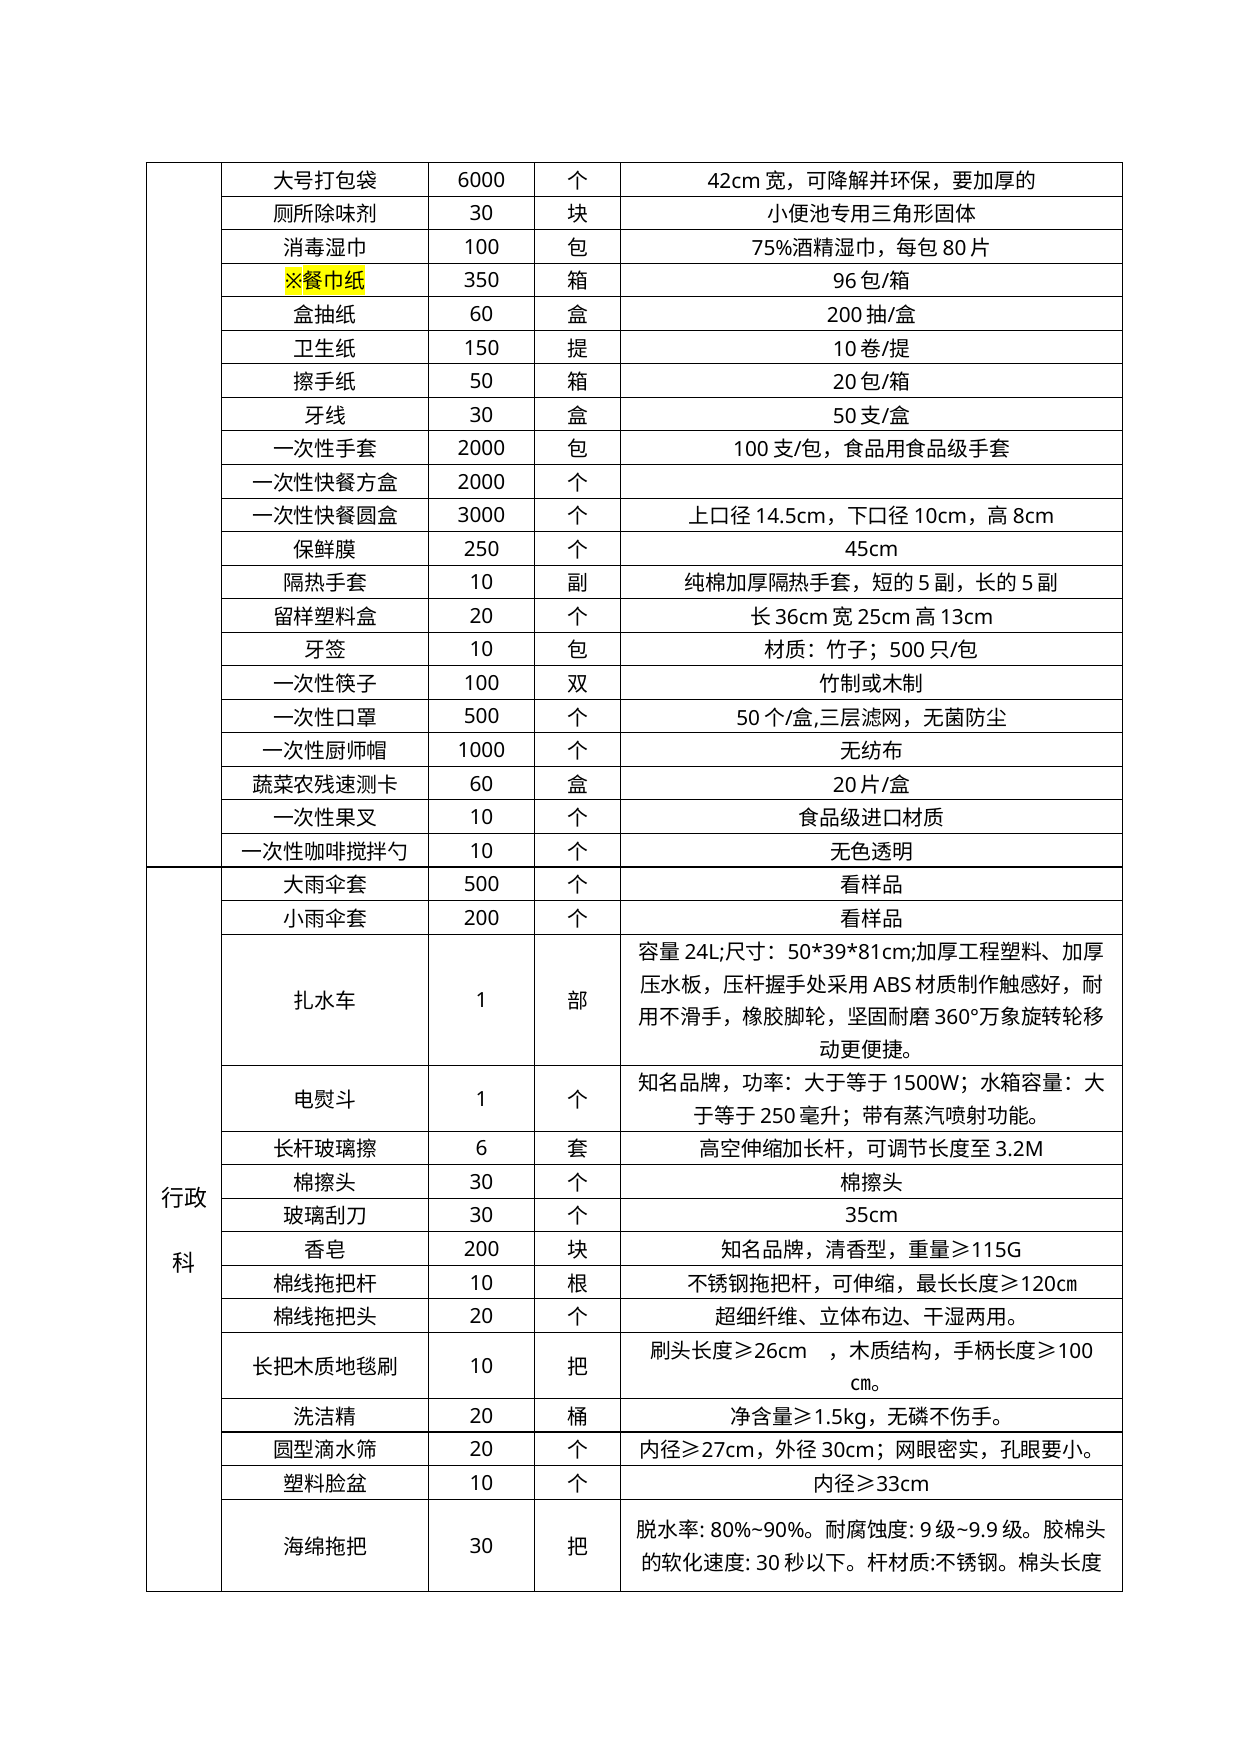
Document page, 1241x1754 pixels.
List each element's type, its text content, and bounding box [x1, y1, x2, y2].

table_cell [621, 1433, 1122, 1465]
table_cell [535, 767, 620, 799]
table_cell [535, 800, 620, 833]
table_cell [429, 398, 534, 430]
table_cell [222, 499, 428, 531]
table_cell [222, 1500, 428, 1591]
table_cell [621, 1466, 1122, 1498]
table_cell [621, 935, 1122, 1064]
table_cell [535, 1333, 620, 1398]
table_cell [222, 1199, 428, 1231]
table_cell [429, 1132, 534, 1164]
table_cell 30 [429, 197, 534, 229]
table_cell 厕所除味剂 [222, 197, 428, 229]
table_cell 包 [535, 230, 620, 263]
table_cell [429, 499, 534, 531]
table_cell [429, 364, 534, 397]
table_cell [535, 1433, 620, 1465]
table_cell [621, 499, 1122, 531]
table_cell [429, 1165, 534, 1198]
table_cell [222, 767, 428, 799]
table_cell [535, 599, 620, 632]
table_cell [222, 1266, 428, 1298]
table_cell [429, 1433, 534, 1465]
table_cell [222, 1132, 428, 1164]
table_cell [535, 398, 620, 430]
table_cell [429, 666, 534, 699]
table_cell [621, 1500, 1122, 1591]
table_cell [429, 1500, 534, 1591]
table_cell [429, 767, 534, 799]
table_cell 卫生纸 [222, 331, 428, 363]
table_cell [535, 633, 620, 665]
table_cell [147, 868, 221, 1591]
table_cell 200抽/盒 [621, 297, 1122, 330]
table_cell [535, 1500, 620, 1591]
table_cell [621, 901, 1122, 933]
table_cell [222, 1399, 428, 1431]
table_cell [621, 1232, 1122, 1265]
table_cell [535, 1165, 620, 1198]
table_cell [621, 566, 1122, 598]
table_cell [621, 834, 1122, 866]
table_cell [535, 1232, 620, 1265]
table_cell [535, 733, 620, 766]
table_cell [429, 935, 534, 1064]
table_cell 大号打包袋 [222, 163, 428, 196]
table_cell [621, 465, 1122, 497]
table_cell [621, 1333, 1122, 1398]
table_cell 6000 [429, 163, 534, 196]
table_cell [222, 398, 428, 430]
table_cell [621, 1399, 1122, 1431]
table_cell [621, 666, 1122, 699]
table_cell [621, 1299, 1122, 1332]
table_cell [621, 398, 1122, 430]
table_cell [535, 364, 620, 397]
table_cell 350 [429, 264, 534, 296]
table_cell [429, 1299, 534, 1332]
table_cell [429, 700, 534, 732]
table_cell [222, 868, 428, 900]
table_cell 盒 [535, 297, 620, 330]
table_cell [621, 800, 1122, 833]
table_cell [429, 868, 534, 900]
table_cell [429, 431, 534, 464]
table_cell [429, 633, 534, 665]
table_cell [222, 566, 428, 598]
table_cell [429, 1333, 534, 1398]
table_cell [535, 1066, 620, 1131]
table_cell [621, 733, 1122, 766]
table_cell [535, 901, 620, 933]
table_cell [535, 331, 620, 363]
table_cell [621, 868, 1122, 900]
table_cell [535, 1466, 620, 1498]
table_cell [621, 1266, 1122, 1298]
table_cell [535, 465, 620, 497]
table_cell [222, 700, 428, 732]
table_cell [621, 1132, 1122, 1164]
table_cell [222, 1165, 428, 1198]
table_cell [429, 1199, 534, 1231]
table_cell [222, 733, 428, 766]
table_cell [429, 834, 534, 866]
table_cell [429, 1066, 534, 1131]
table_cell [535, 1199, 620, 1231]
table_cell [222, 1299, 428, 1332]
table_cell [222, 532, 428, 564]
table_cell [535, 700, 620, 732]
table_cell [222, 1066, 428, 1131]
table_cell 小便池专用三角形固体 [621, 197, 1122, 229]
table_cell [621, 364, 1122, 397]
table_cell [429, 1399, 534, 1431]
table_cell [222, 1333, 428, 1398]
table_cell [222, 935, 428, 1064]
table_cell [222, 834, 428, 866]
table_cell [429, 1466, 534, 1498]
table_cell 消毒湿巾 [222, 230, 428, 263]
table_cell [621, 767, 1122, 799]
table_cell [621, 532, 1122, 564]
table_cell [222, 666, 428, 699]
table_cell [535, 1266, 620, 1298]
table_cell 100 [429, 230, 534, 263]
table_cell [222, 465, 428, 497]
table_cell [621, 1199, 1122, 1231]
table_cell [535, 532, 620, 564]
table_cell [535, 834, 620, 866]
table_cell 盒抽纸 [222, 297, 428, 330]
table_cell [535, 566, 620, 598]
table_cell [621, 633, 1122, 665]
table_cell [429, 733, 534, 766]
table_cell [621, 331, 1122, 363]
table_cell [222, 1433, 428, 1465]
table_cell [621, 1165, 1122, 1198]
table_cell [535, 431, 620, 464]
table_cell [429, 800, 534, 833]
table_cell 个 [535, 163, 620, 196]
table_cell 42cm宽，可降解并环保，要加厚的 [621, 163, 1122, 196]
table_cell ※餐巾纸 [222, 264, 428, 296]
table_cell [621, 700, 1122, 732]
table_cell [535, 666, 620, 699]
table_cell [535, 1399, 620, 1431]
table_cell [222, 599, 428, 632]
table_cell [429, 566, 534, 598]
table_cell 96包/箱 [621, 264, 1122, 296]
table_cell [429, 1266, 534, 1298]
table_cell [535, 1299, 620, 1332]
table_cell 75%酒精湿巾，每包80片 [621, 230, 1122, 263]
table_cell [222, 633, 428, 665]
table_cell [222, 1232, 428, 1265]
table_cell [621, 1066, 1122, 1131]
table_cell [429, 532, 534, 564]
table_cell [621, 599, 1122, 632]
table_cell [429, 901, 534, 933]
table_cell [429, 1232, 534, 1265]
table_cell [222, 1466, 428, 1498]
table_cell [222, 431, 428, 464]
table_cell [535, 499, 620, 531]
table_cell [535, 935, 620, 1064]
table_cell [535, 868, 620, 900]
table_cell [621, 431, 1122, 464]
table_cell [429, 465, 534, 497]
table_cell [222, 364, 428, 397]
table_cell 60 [429, 297, 534, 330]
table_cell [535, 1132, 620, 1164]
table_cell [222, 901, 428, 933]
table_cell 箱 [535, 264, 620, 296]
table_cell 块 [535, 197, 620, 229]
table_cell 150 [429, 331, 534, 363]
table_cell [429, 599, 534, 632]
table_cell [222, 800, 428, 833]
